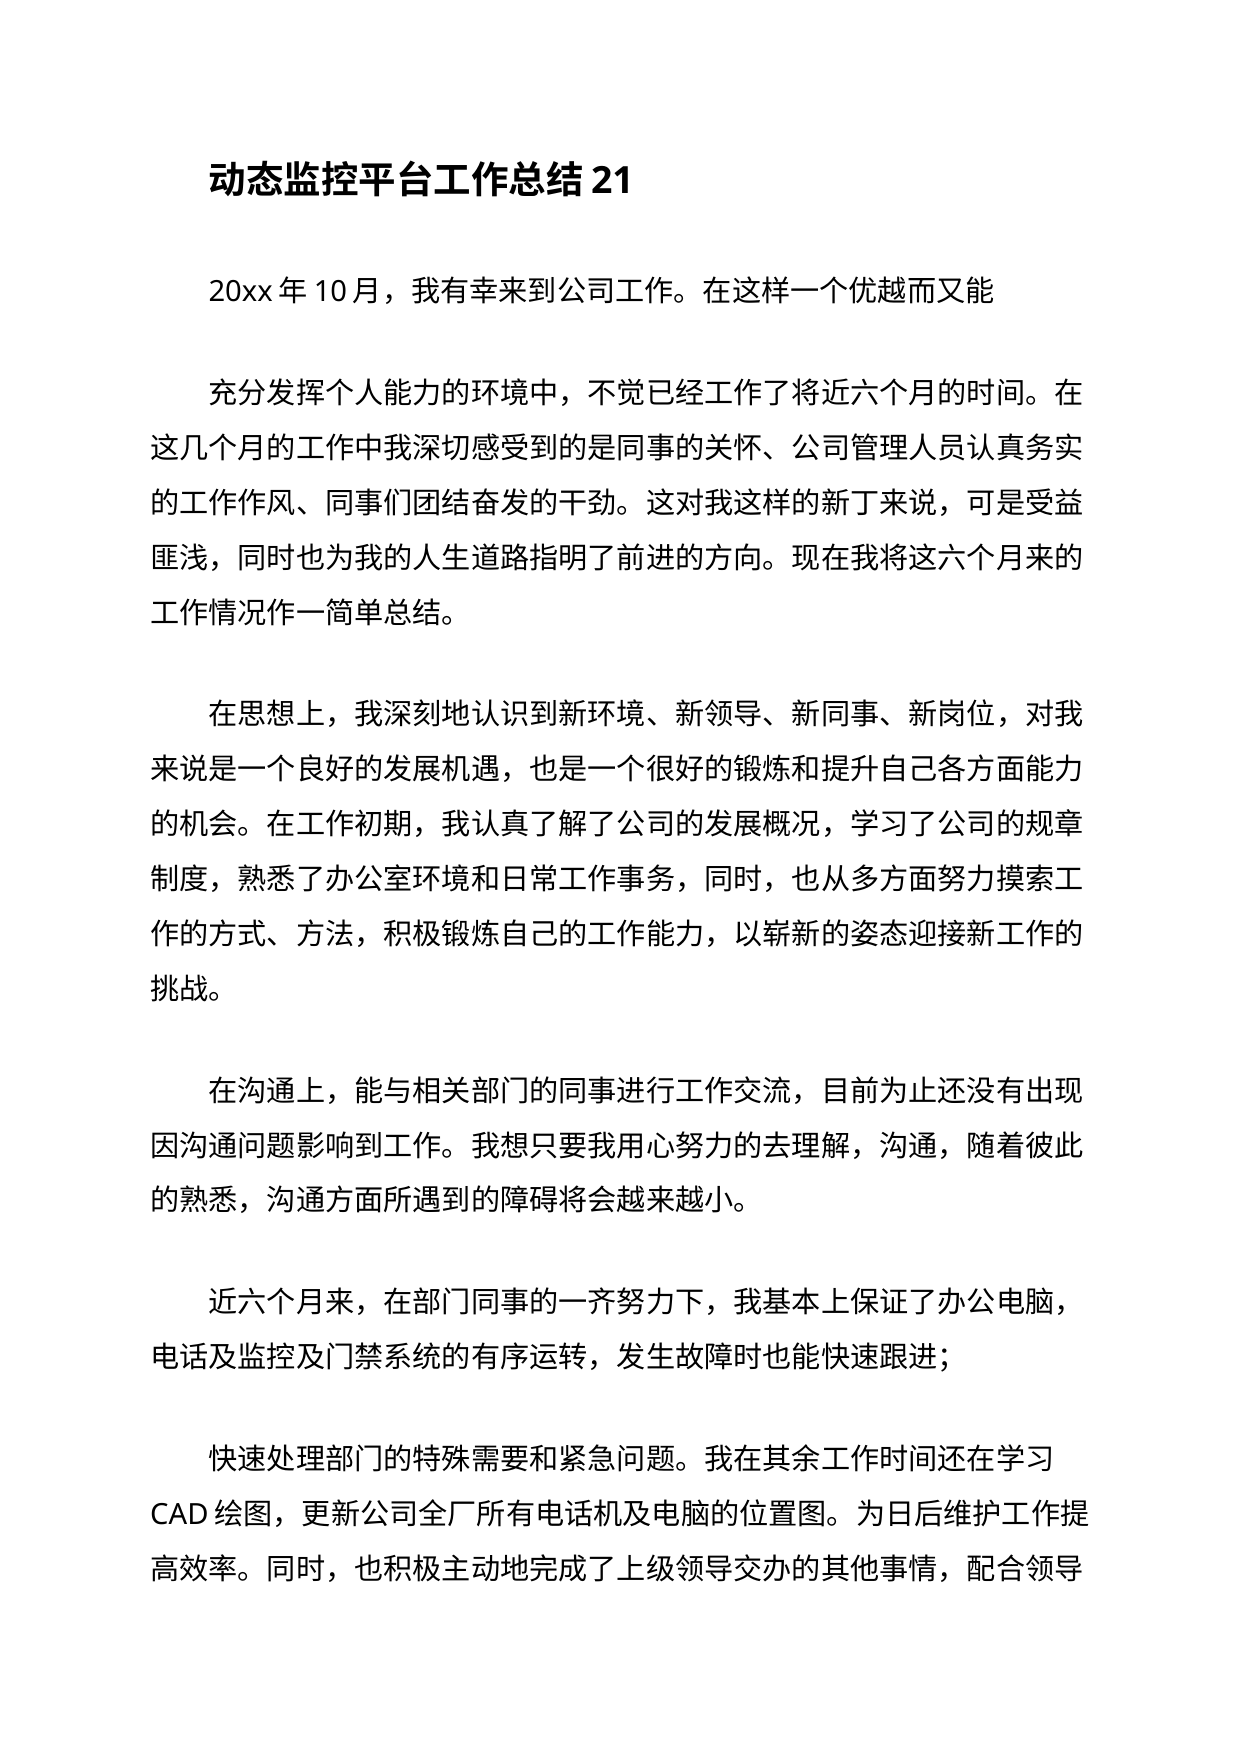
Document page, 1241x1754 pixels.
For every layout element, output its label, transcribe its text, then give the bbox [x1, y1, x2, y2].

text 动态监控平台工作总结21 [150, 150, 1090, 204]
text 20xx年10月，我有幸来到公司工作。在这样一个优越而又能 [150, 268, 1090, 310]
text 在思想上，我深刻地认识到新环境、新领导、新同事、新岗位，对我来说是一个良好的发展机遇，也是一个很好的锻炼和提升自己各方面能力的机会。在工作初期，我认真了解了公司的发展概况，学习了公司的规章制度，熟悉了办公室环境和日常工作事务，同时，也从多方面努力摸索工作的方式、方法，积极锻炼自己的工作能力，以崭新的姿态迎接新工作的挑战。 [150, 691, 1090, 1008]
text 近六个月来，在部门同事的一齐努力下，我基本上保证了办公电脑，电话及监控及门禁系统的有序运转，发生故障时也能快速跟进； [150, 1279, 1090, 1376]
text 在沟通上，能与相关部门的同事进行工作交流，目前为止还没有出现因沟通问题影响到工作。我想只要我用心努力的去理解，沟通，随着彼此的熟悉，沟通方面所遇到的障碍将会越来越小。 [150, 1067, 1090, 1219]
text 充分发挥个人能力的环境中，不觉已经工作了将近六个月的时间。在这几个月的工作中我深切感受到的是同事的关怀、公司管理人员认真务实的工作作风、同事们团结奋发的干劲。这对我这样的新丁来说，可是受益匪浅，同时也为我的人生道路指明了前进的方向。现在我将这六个月来的工作情况作一简单总结。 [150, 369, 1090, 631]
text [150, 1435, 1090, 1588]
